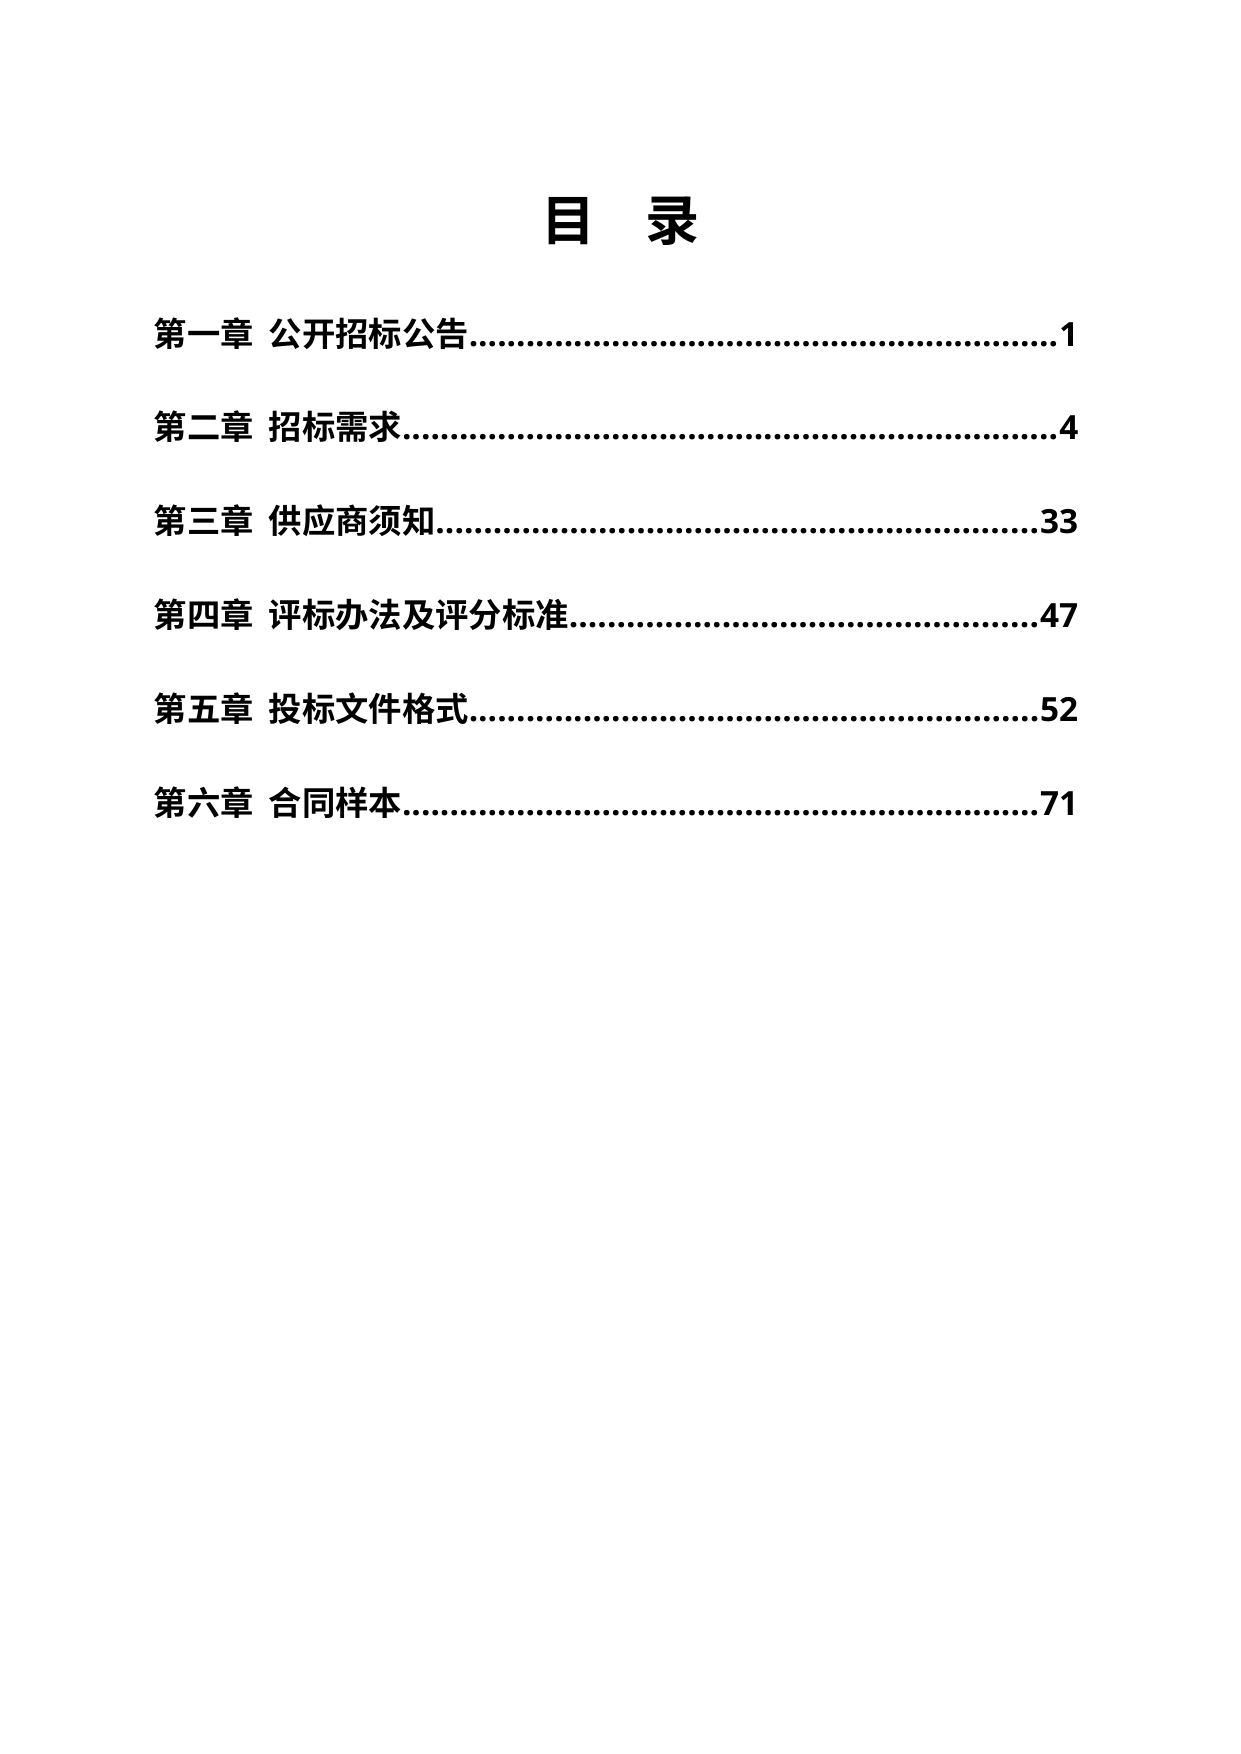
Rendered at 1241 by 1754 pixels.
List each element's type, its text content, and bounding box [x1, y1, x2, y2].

text 目 录 [153, 177, 1087, 256]
text 第六章 合同样本 71 [153, 777, 1087, 825]
text 第五章 投标文件格式 52 [153, 683, 1087, 731]
text 第二章 招标需求 4 [153, 401, 1087, 449]
text 第四章 评标办法及评分标准 47 [153, 589, 1087, 637]
text 第一章 公开招标公告 1 [153, 307, 1087, 356]
text 第三章 供应商须知 33 [153, 495, 1087, 543]
